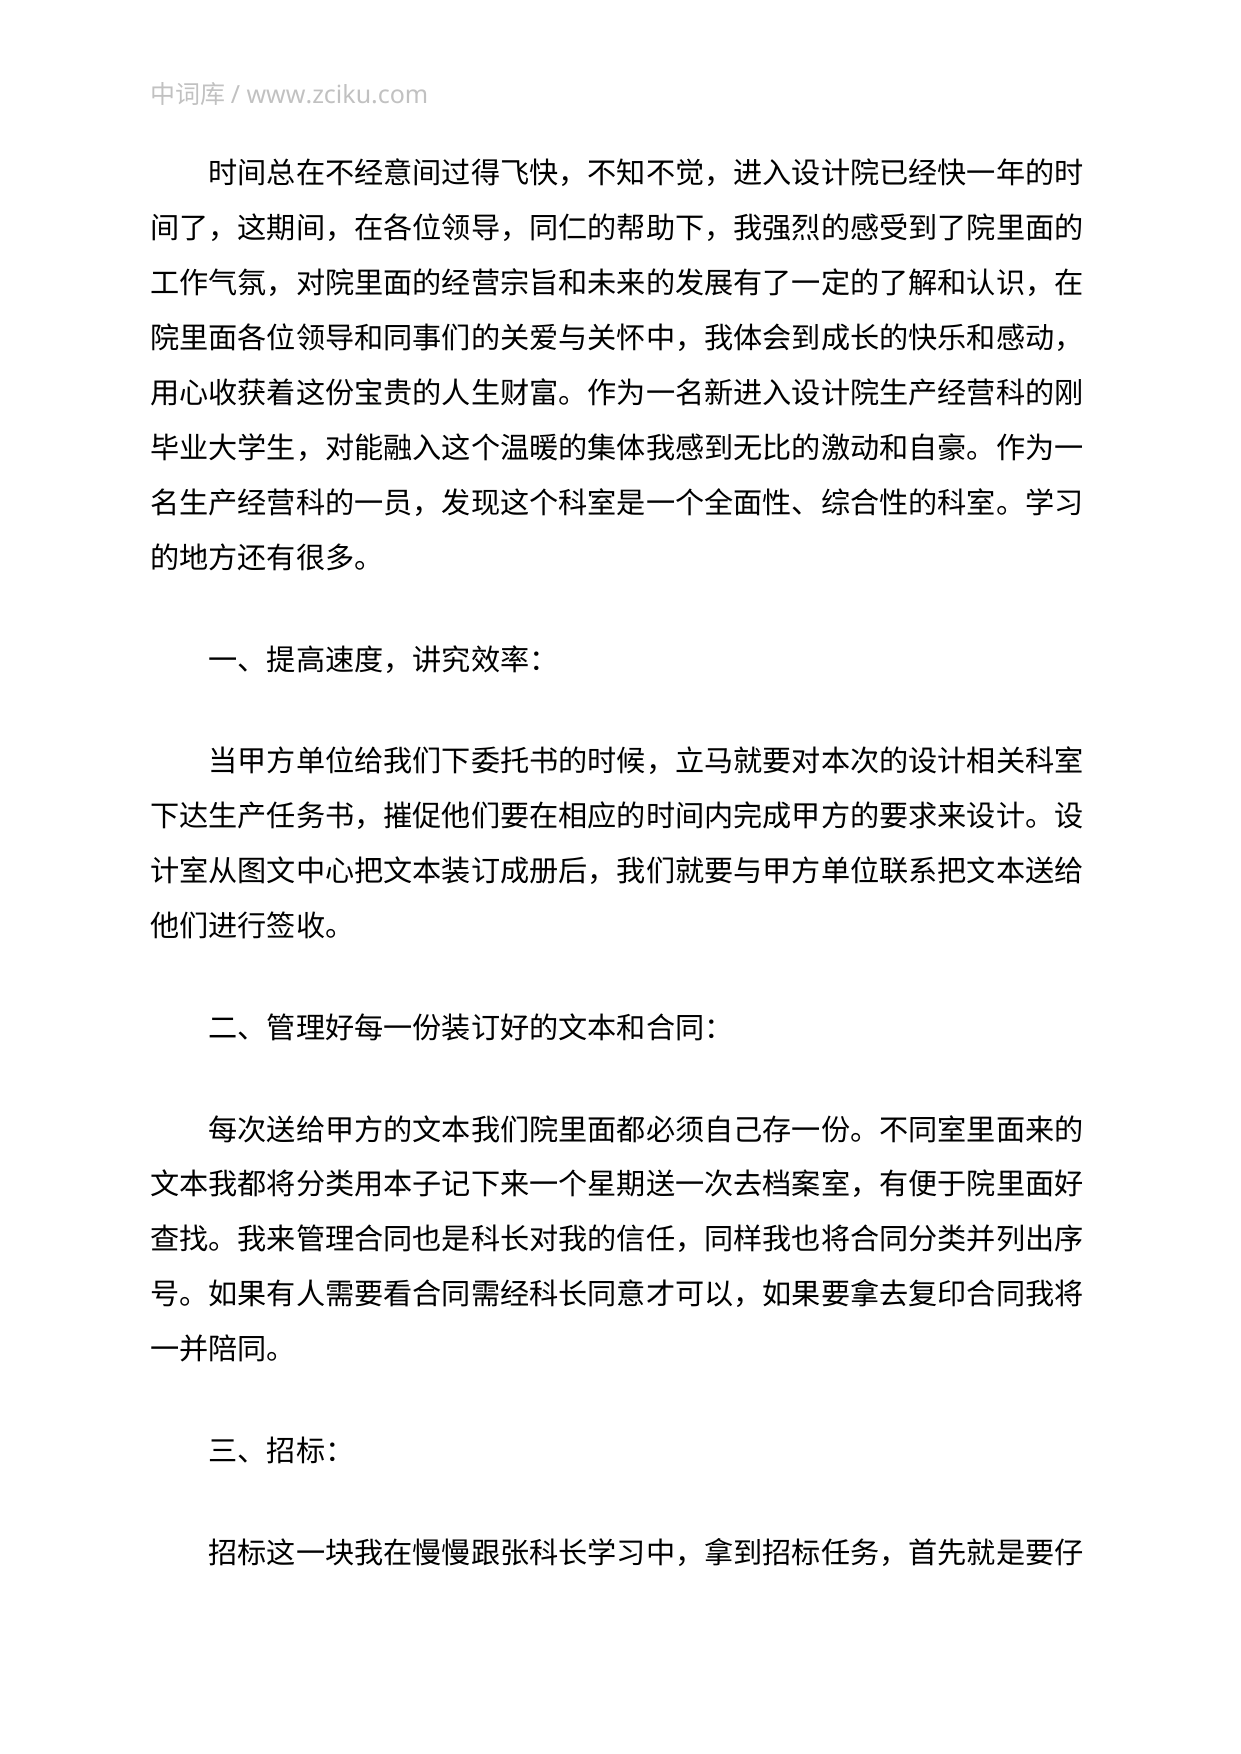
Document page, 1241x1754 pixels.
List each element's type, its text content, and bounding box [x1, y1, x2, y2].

text 每次送给甲方的文本我们院里面都必须自己存一份。不同室里面来的文本我都将分类用本子记下来一个星期送一次去档案室，有便于院里面好查找。我来管理合同也是科长对我的信任，同样我也将合同分类并列出序号。如果有人需要看合同需经科长同意才可以，如果要拿去复印合同我将一并陪同。 [150, 1106, 1090, 1368]
text 一、提高速度，讲究效率： [150, 636, 1090, 678]
text 三、招标： [150, 1427, 1090, 1470]
text 当甲方单位给我们下委托书的时候，立马就要对本次的设计相关科室下达生产任务书，摧促他们要在相应的时间内完成甲方的要求来设计。设计室从图文中心把文本装订成册后，我们就要与甲方单位联系把文本送给他们进行签收。 [150, 738, 1090, 945]
text 时间总在不经意间过得飞快，不知不觉，进入设计院已经快一年的时间了，这期间，在各位领导，同仁的帮助下，我强烈的感受到了院里面的工作气氛，对院里面的经营宗旨和未来的发展有了一定的了解和认识，在院里面各位领导和同事们的关爱与关怀中，我体会到成长的快乐和感动，用心收获着这份宝贵的人生财富。作为一名新进入设计院生产经营科的刚毕业大学生，对能融入这个温暖的集体我感到无比的激动和自豪。作为一名生产经营科的一员，发现这个科室是一个全面性、综合性的科室。学习的地方还有很多。 [150, 150, 1090, 577]
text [150, 1529, 1090, 1571]
text 二、管理好每一份装订好的文本和合同： [150, 1004, 1090, 1047]
